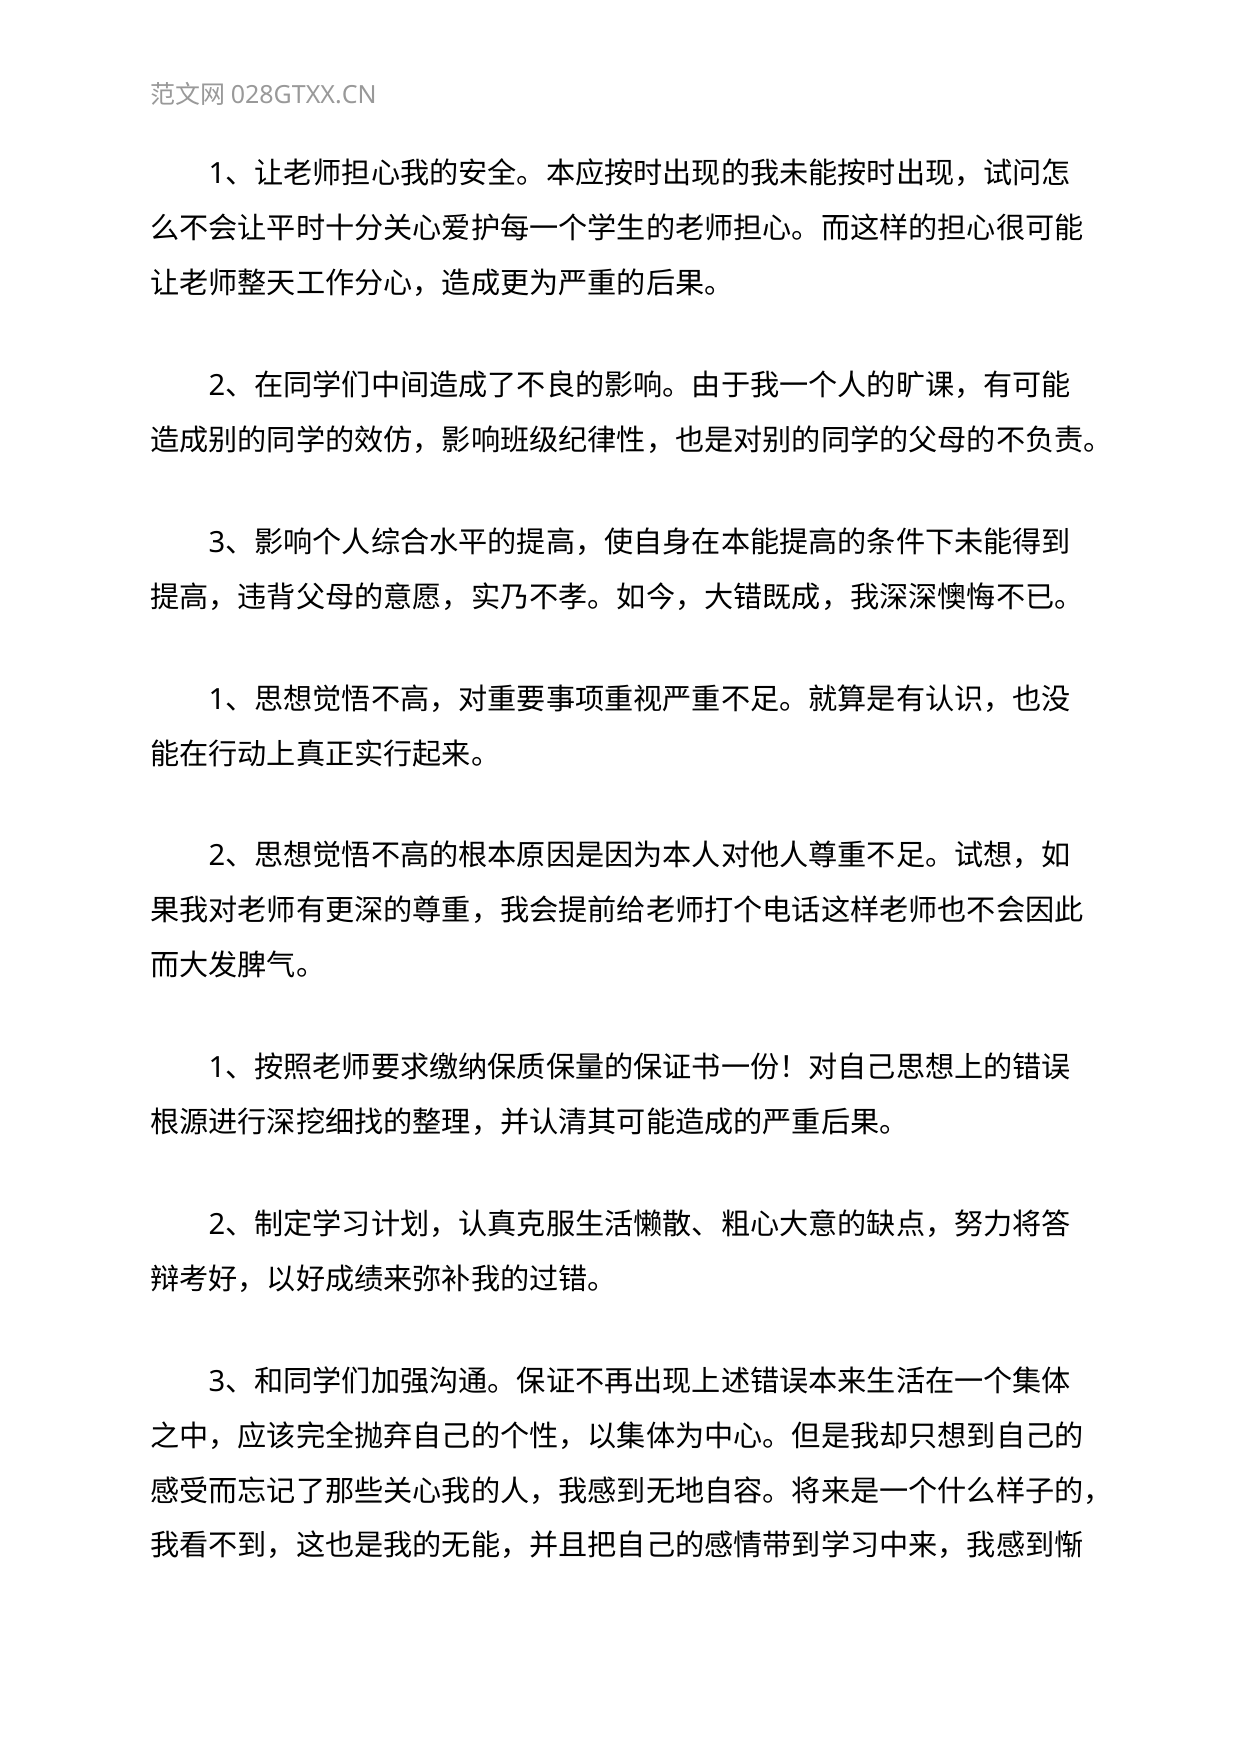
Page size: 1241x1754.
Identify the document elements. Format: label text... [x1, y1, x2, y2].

text 1、让老师担心我的安全。本应按时出现的我未能按时出现，试问怎么不会让平时十分关心爱护每一个学生的老师担心。而这样的担心很可能让老师整天工作分心，造成更为严重的后果。 [150, 150, 1090, 302]
text 2、制定学习计划，认真克服生活懒散、粗心大意的缺点，努力将答辩考好，以好成绩来弥补我的过错。 [150, 1200, 1090, 1298]
text 1、按照老师要求缴纳保质保量的保证书一份！对自己思想上的错误根源进行深挖细找的整理，并认清其可能造成的严重后果。 [150, 1044, 1090, 1141]
text 1、思想觉悟不高，对重要事项重视严重不足。就算是有认识，也没能在行动上真正实行起来。 [150, 675, 1090, 772]
text 2、思想觉悟不高的根本原因是因为本人对他人尊重不足。试想，如果我对老师有更深的尊重，我会提前给老师打个电话这样老师也不会因此而大发脾气。 [150, 832, 1090, 984]
text 3、影响个人综合水平的提高，使自身在本能提高的条件下未能得到提高，违背父母的意愿，实乃不孝。如今，大错既成，我深深懊悔不已。 [150, 518, 1090, 616]
text 2、在同学们中间造成了不良的影响。由于我一个人的旷课，有可能造成别的同学的效仿，影响班级纪律性，也是对别的同学的父母的不负责。 [150, 362, 1090, 459]
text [150, 1357, 1090, 1564]
